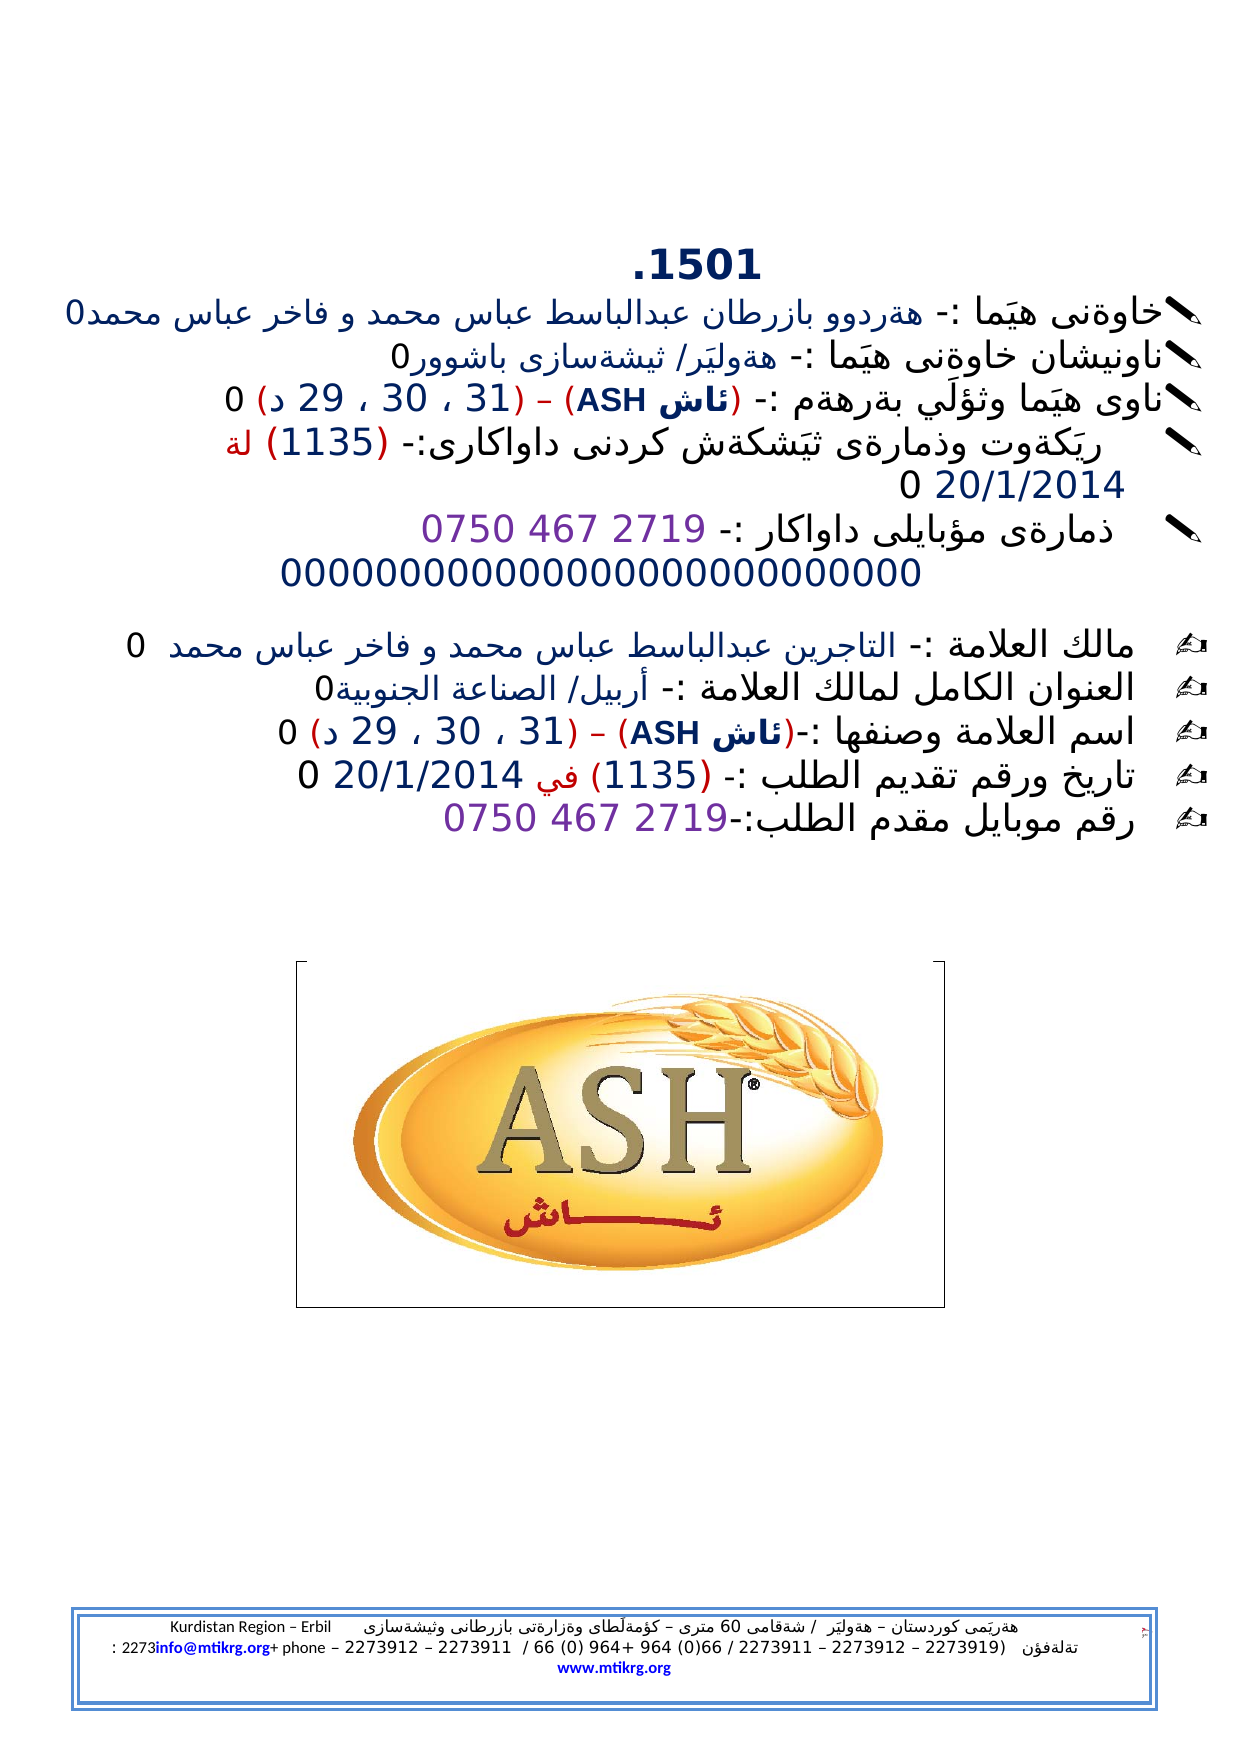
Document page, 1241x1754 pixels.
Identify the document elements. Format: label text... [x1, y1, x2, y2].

table_header [934, 962, 944, 1307]
text 000000000000000000000000000 [29, 551, 1173, 595]
picture [307, 961, 934, 1307]
picture [1142, 1619, 1149, 1641]
list ناوى هيَما وثؤلَي بةرهةم :- (ئاش ASH) – (29 ، 30 ، 31 د) 0 [29, 377, 1164, 421]
list مالك العلامة :- التاجرين عبدالباسط عباس محمد و فاخر عباس محمد 0 [29, 622, 1173, 666]
list تاريخ ورقم تقديم الطلب :- (1135) في 20/1/2014 0 [29, 753, 1173, 797]
list ريَكةوت وذمارةى ثيَشكةش كردنى داواكارى:- (1135) لة 20/1/2014 0 [29, 421, 1164, 508]
table_header [297, 962, 307, 1307]
list خاوةنى هيَما :- هةردوو بازرطان عبدالباسط عباس محمد و فاخر عباس محمد0 [29, 289, 1164, 333]
list اسم العلامة وصنفها :-(ئاش ASH) – (29 ، 30 ، 31 د) 0 [29, 710, 1173, 753]
list ناونيشان خاوةنى هيَما :- هةوليَر/ ثيشةسازى باشوور0 [29, 333, 1164, 377]
list ذمارةى مؤبايلى داواكار :- 2719 467 0750 [29, 508, 1164, 551]
list رقم موبايل مقدم الطلب:-2719 467 0750 [29, 797, 1173, 841]
list العنوان الكامل لمالك العلامة :- أربيل/ الصناعة الجنوبية0 [29, 666, 1173, 710]
